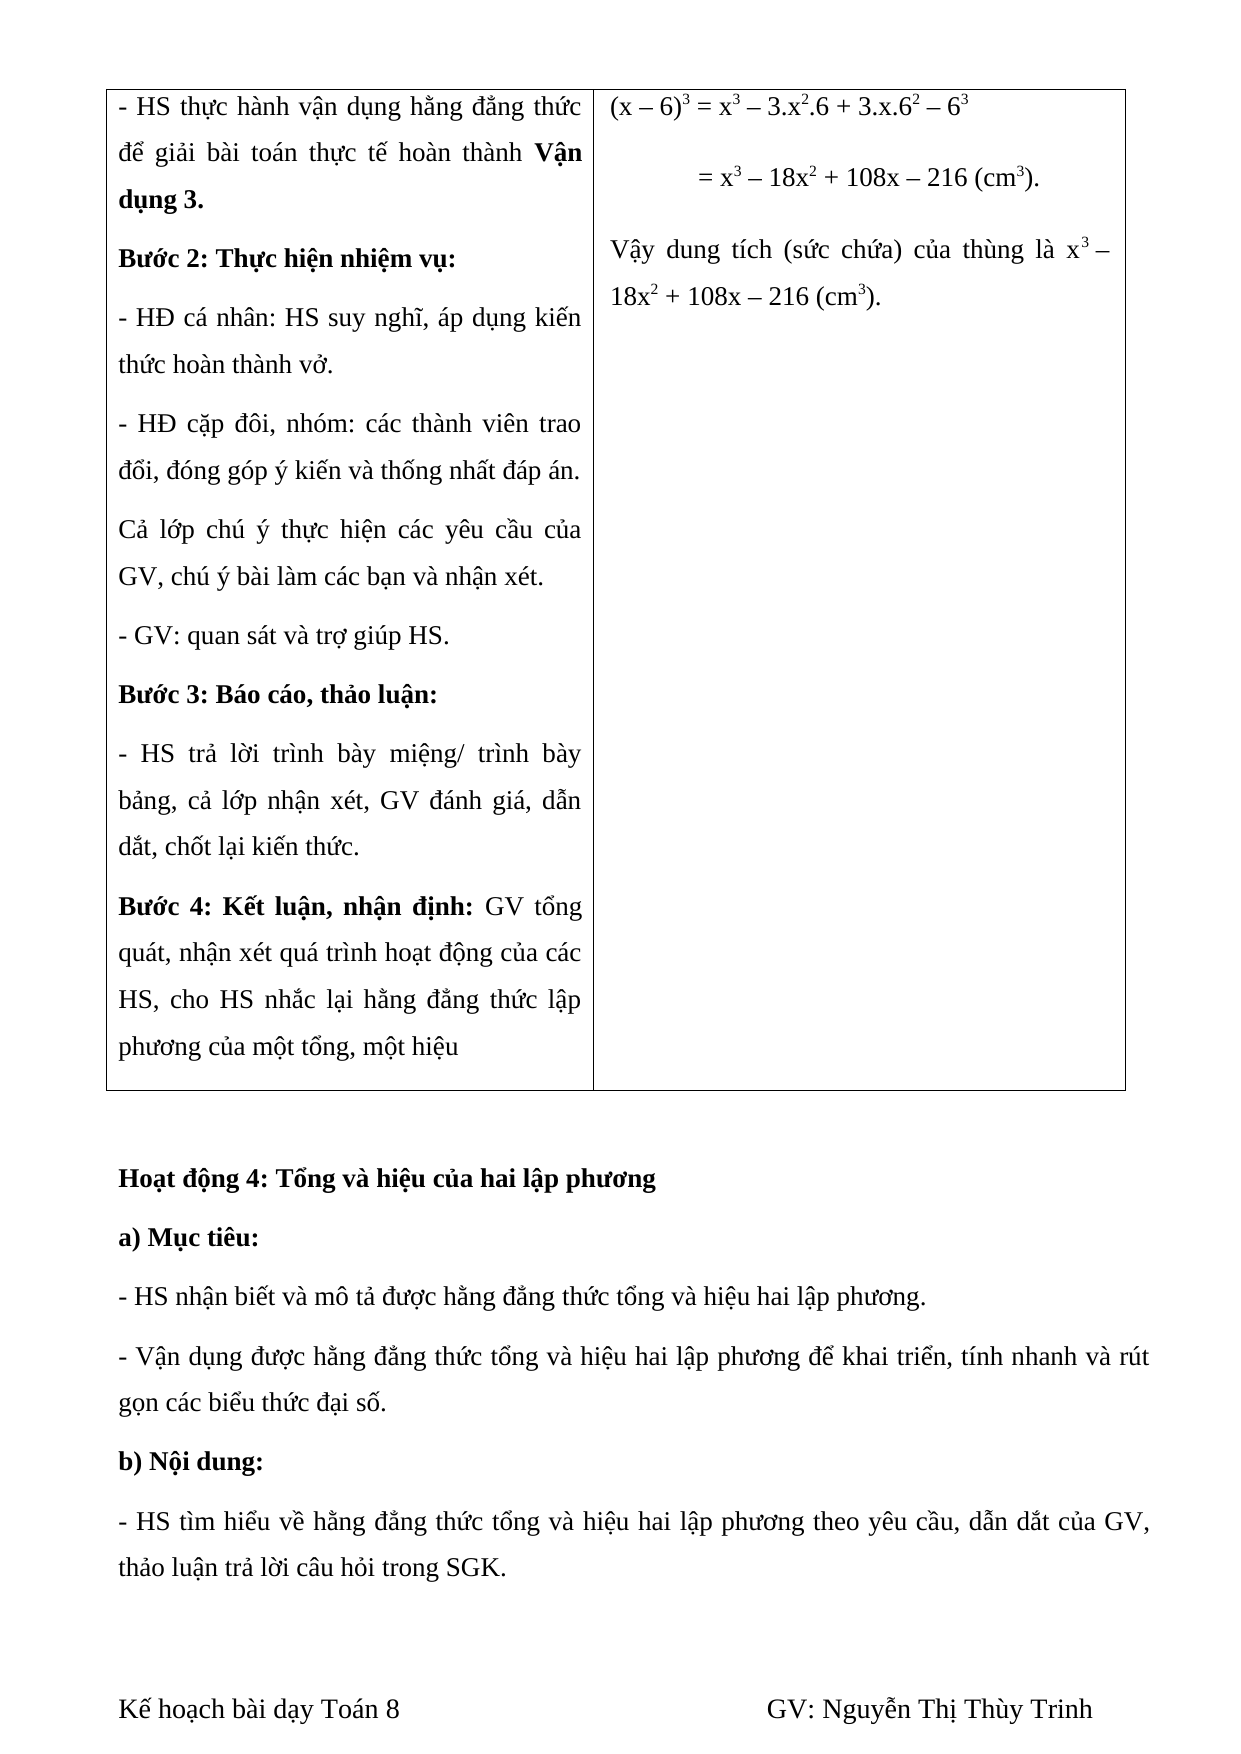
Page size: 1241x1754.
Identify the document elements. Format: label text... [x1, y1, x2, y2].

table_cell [594, 90, 1125, 1089]
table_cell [107, 90, 593, 1089]
text Hoạt động 4: Tổng và hiệu của hai lập phương [118, 1162, 1152, 1193]
text - HS tìm hiểu về hằng đẳng thức tổng và hiệu hai lập phương theo yêu cầu, dẫn dắt của GV, thảo luận trả lời câu hỏi trong SGK. [118, 1505, 1152, 1582]
text - HS nhận biết và mô tả được hằng đẳng thức tổng và hiệu hai lập phương. [118, 1281, 1152, 1312]
text - Vận dụng được hằng đẳng thức tổng và hiệu hai lập phương để khai triển, tính nhanh và rút gọn các biểu thức đại số. [118, 1340, 1152, 1417]
text b) Nội dung: [118, 1446, 1152, 1477]
text a) Mục tiêu: [118, 1221, 1152, 1252]
